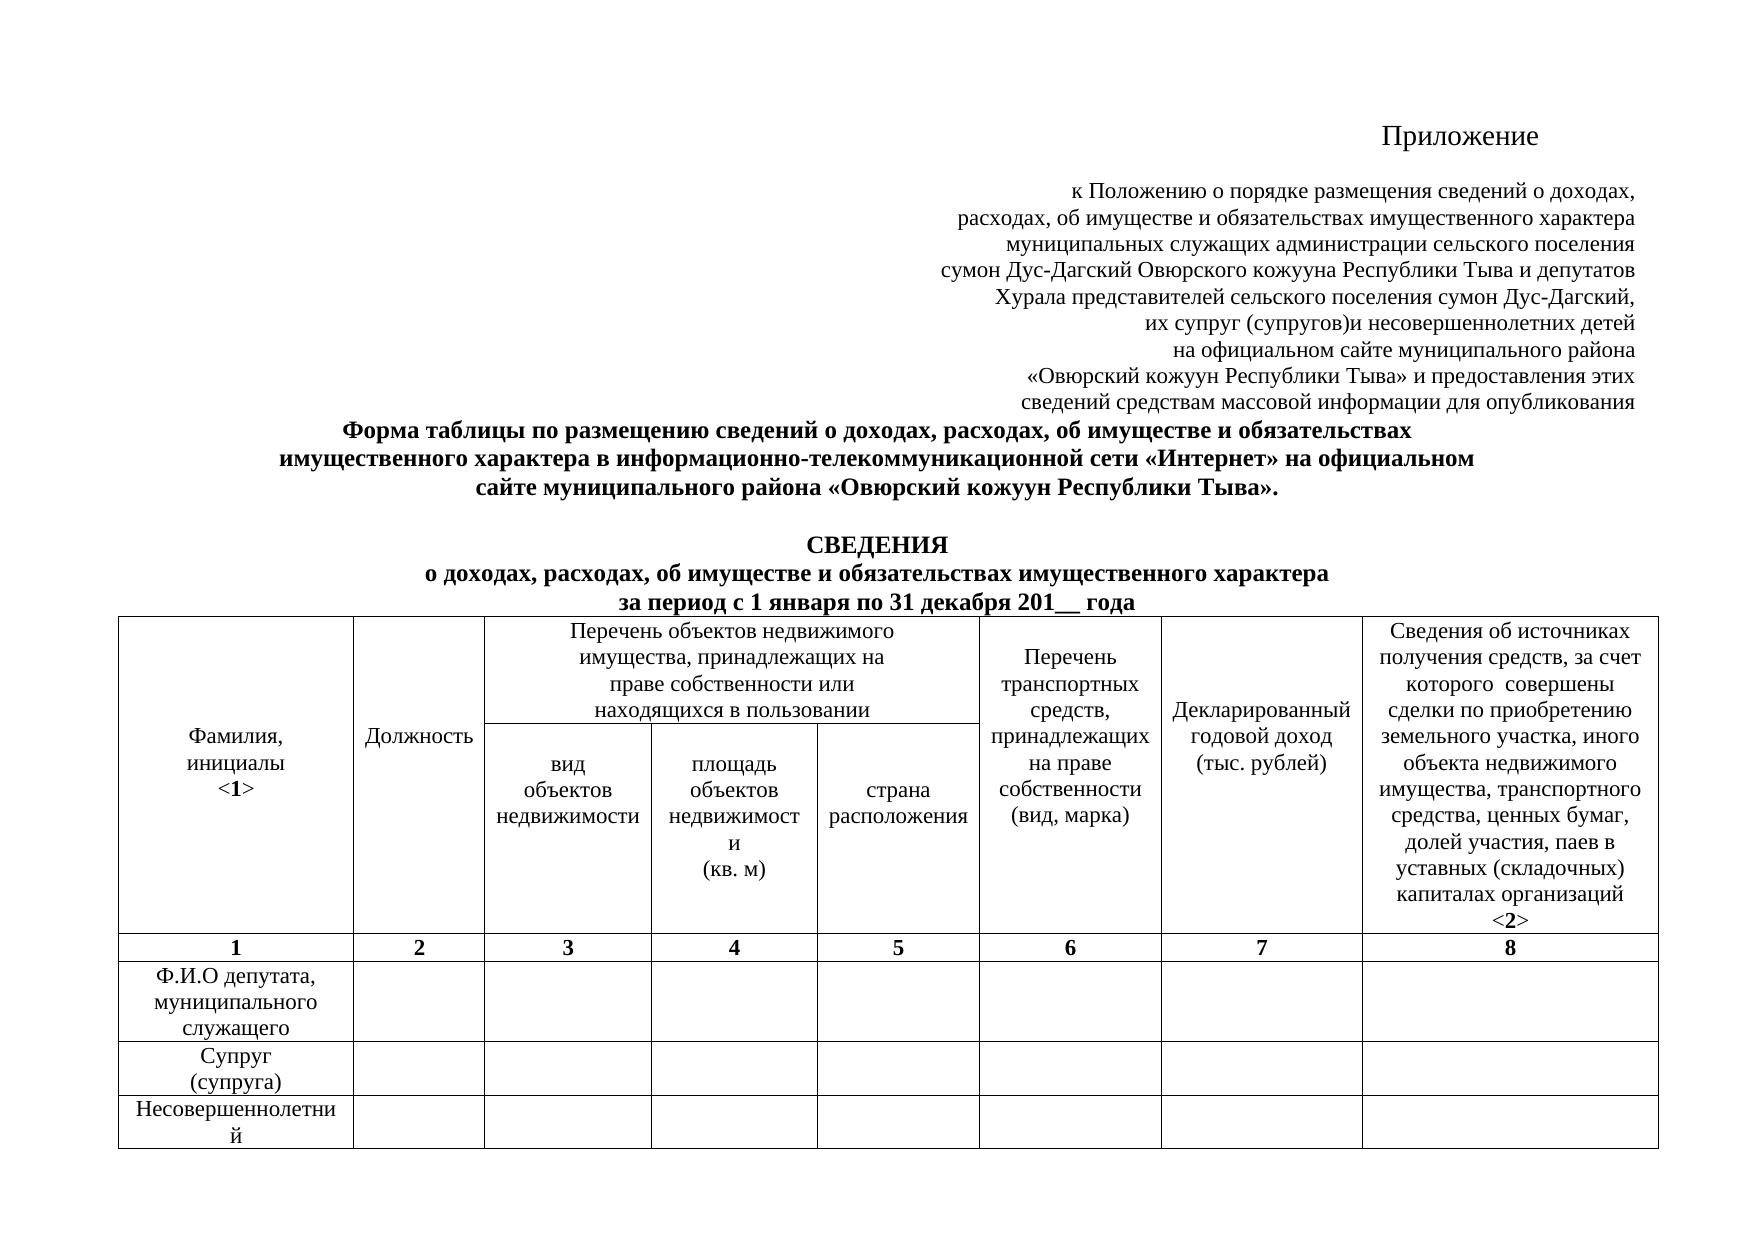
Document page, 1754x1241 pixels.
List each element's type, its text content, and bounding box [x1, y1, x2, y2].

text на официальном сайте муниципального района [118, 336, 1636, 362]
table_cell Ф.И.О депутата, муниципального служащего [119, 962, 353, 1041]
table_header Перечень транспортных средств, принадлежащих на праве собственности (вид, марка) [980, 617, 1161, 933]
table_cell [980, 1096, 1161, 1148]
table_cell 4 [652, 934, 817, 961]
table_header Декларированный годовой доход (тыс. рублей) [1162, 617, 1362, 933]
table_cell [652, 1042, 817, 1094]
text их супруг (супругов)и несовершеннолетних детей [118, 309, 1636, 336]
table_cell [818, 1096, 979, 1148]
table_cell [1363, 1096, 1658, 1148]
table_cell 6 [980, 934, 1161, 961]
table_cell [1162, 962, 1362, 1041]
text Приложение [118, 118, 1636, 152]
table_cell 2 [354, 934, 484, 961]
table_cell [818, 1042, 979, 1094]
text имущественного характера в информационно-телекоммуникационной сети «Интернет» на официальном [118, 443, 1636, 472]
text к Положению о порядке размещения сведений о доходах, [118, 177, 1636, 204]
table_cell [485, 962, 651, 1041]
table_cell 1 [119, 934, 353, 961]
table_header Должность [354, 617, 484, 933]
table_header Фамилия, инициалы <1> [119, 617, 353, 933]
text «Овюрский кожуун Республики Тыва» и предоставления этих [118, 362, 1636, 388]
text Хурала представителей сельского поселения сумон Дус-Дагский, [118, 283, 1636, 309]
table_cell [1162, 1096, 1362, 1148]
table_cell [652, 962, 817, 1041]
table_cell [1363, 1042, 1658, 1094]
table_cell площадь объектов недвижимости (кв. м) [652, 724, 817, 933]
table_cell [485, 1096, 651, 1148]
table_cell Супруг (супруга) [119, 1042, 353, 1094]
table_cell [1363, 962, 1658, 1041]
table_cell страна расположения [818, 724, 979, 933]
table_cell 3 [485, 934, 651, 961]
table_cell [354, 1042, 484, 1094]
text за период с 1 января по 31 декабря 201__ года [118, 587, 1636, 616]
table_cell 5 [818, 934, 979, 961]
table_header Перечень объектов недвижимого имущества, принадлежащих на праве собственности или находящихся в пользовании [485, 617, 979, 722]
table_cell 8 [1363, 934, 1658, 961]
table_header Сведения об источниках получения средств, за счет которого совершены сделки по приобретению земельного участка, иного объекта недвижимого имущества, транспортного средства, ценных бумаг, долей участия, паев в уставных (складочных) капиталах организаций <2> [1363, 617, 1658, 933]
table_cell [652, 1096, 817, 1148]
text СВЕДЕНИЯ [118, 530, 1636, 558]
table_cell [354, 962, 484, 1041]
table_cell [119, 1096, 353, 1148]
table_cell [980, 1042, 1161, 1094]
table_cell [354, 1096, 484, 1148]
text о доходах, расходах, об имуществе и обязательствах имущественного характера [118, 558, 1636, 587]
table_cell [485, 1042, 651, 1094]
text сведений средствам массовой информации для опубликования [118, 388, 1636, 415]
table_cell [818, 962, 979, 1041]
text муниципальных служащих администрации сельского поселения [118, 230, 1636, 257]
text Форма таблицы по размещению сведений о доходах, расходах, об имуществе и обязательствах [118, 415, 1636, 443]
text расходах, об имуществе и обязательствах имущественного характера [118, 204, 1636, 230]
text сумон Дус-Дагский Овюрского кожууна Республики Тыва и депутатов [118, 257, 1636, 283]
table_cell [1162, 1042, 1362, 1094]
text сайте муниципального района «Овюрский кожуун Республики Тыва». [118, 472, 1636, 501]
table_cell 7 [1162, 934, 1362, 961]
table_cell [980, 962, 1161, 1041]
table_cell вид объектов недвижимости [485, 724, 651, 933]
